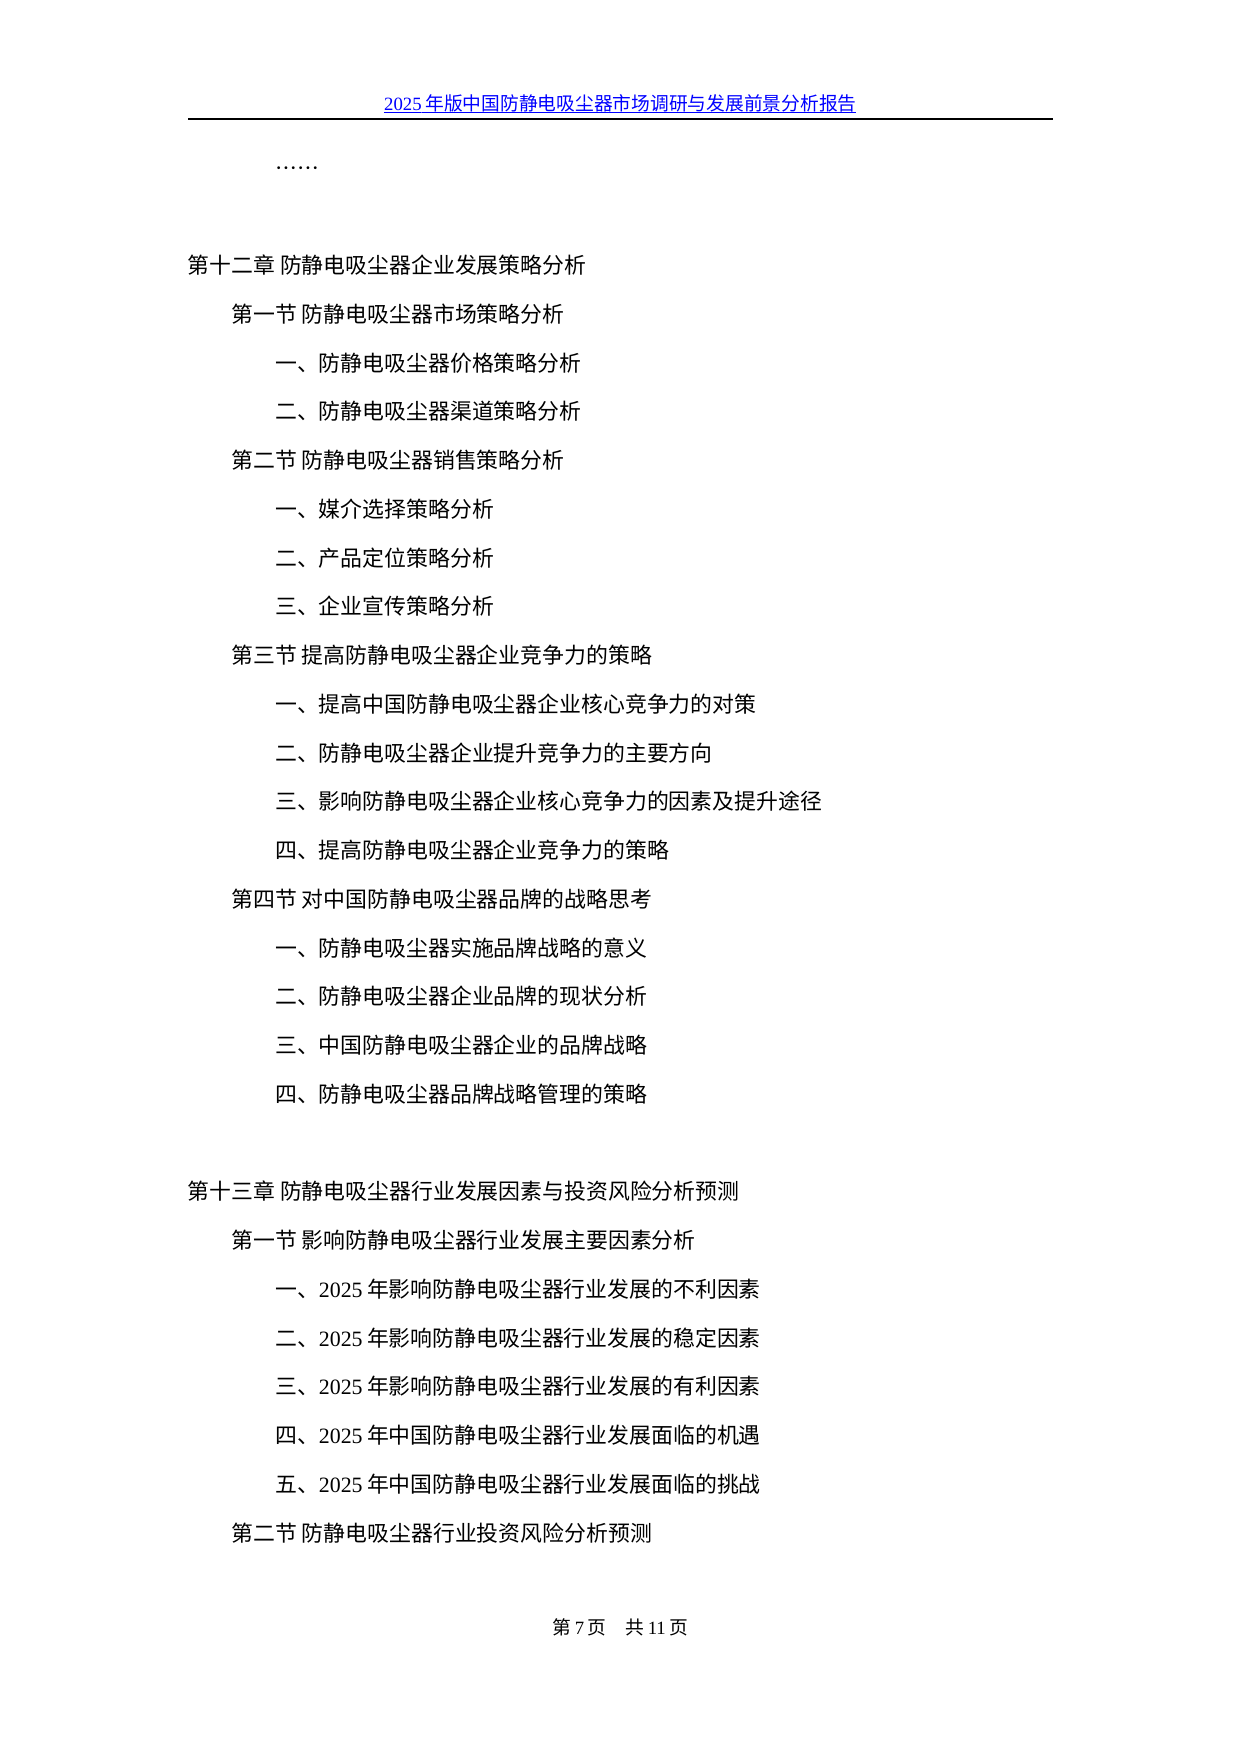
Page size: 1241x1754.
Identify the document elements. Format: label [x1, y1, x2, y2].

text [187, 150, 1053, 1548]
